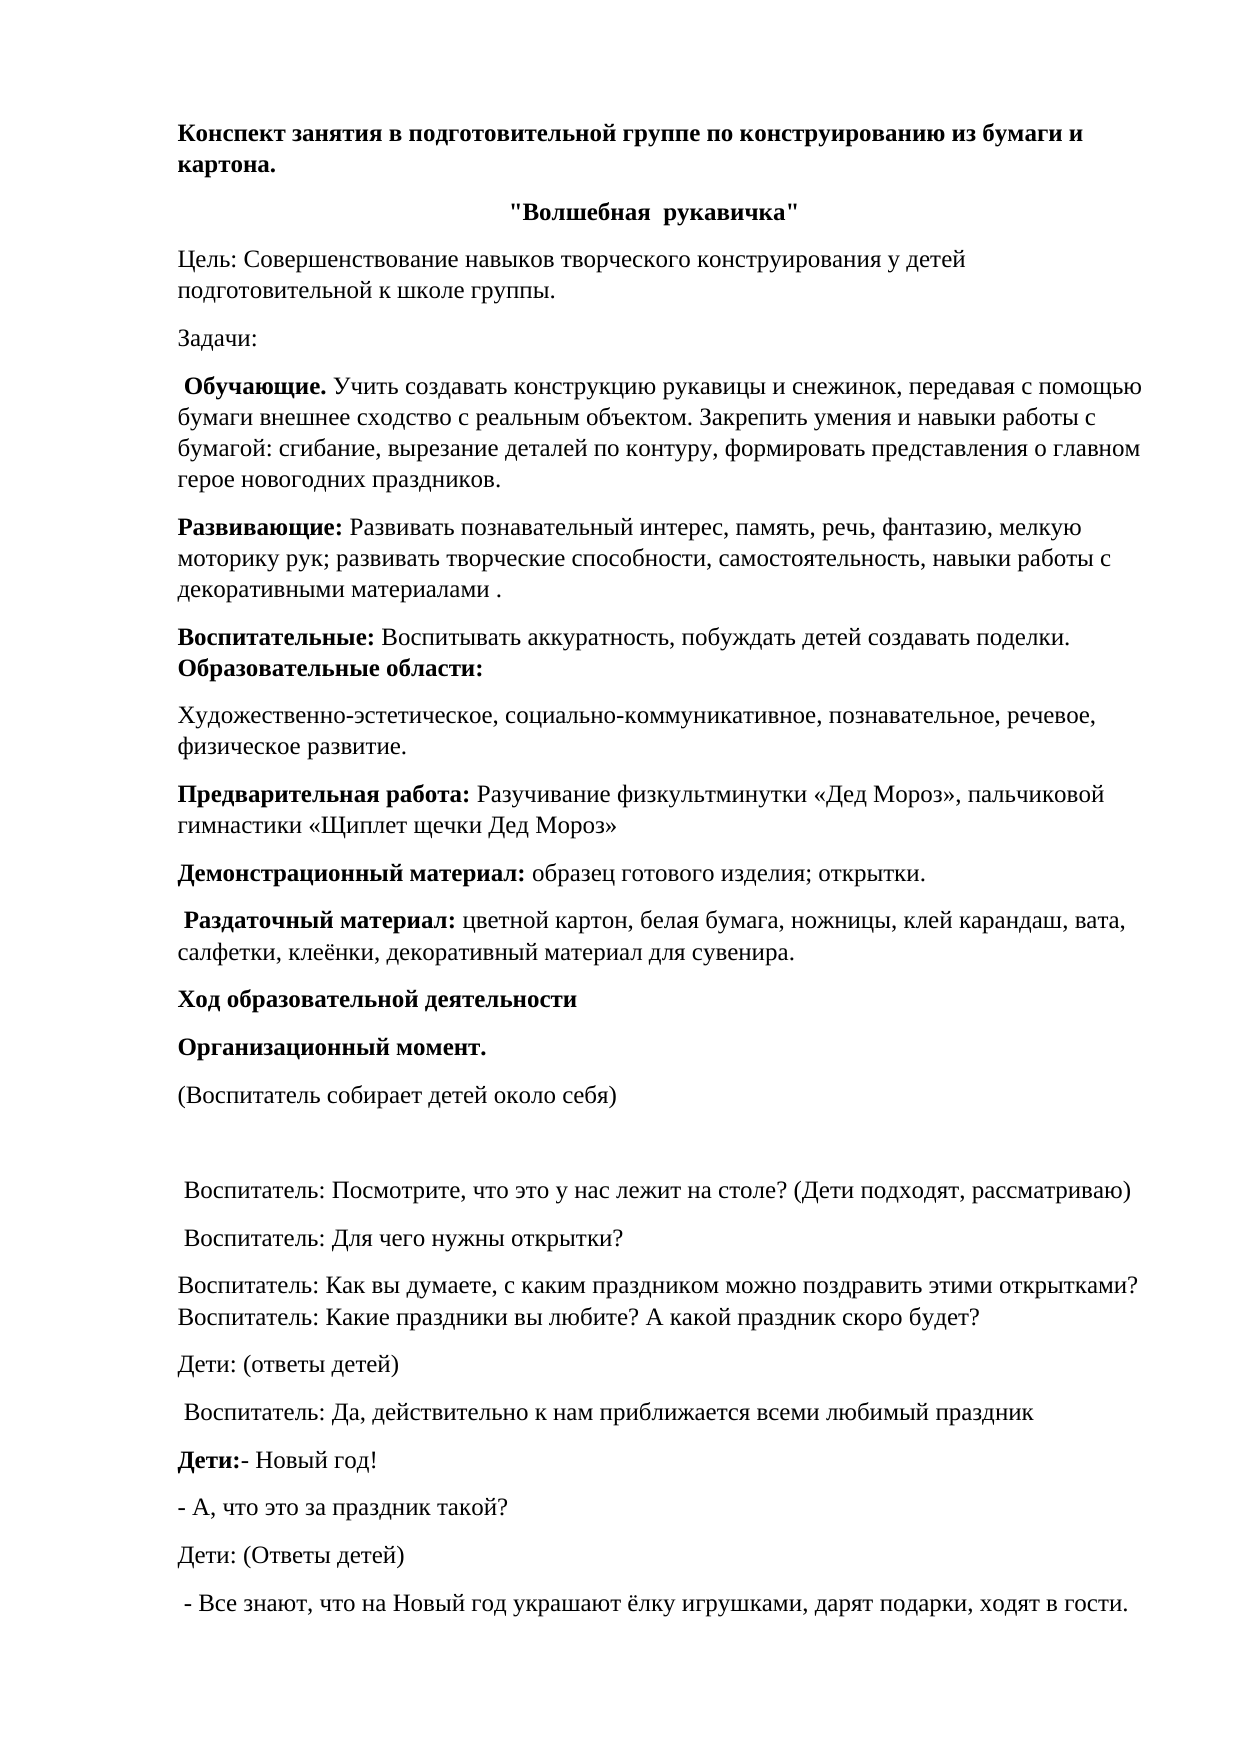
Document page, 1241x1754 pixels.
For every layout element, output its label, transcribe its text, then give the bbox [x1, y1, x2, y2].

text Воспитательные: Воспитывать аккуратность, побуждать детей создавать поделки. Образовательные области: [177, 622, 1152, 681]
text Воспитатель: Да, действительно к нам приближается всеми любимый праздник [177, 1397, 1152, 1426]
text Развивающие: Развивать познавательный интерес, память, речь, фантазию, мелкую моторику рук; развивать творческие способности, самостоятельность, навыки работы с декоративными материалами . [177, 512, 1152, 603]
text Воспитатель: Посмотрите, что это у нас лежит на столе? (Дети подходят, рассматриваю) [177, 1175, 1152, 1204]
text Задачи: [177, 323, 1152, 352]
text Ход образовательной деятельности [177, 984, 1152, 1013]
text Дети: (Ответы детей) [177, 1540, 1152, 1569]
text Цель: Совершенствование навыков творческого конструирования у детей подготовительной к школе группы. [177, 244, 1152, 304]
text Демонстрационный материал: образец готового изделия; открытки. [177, 858, 1152, 887]
text Конспект занятия в подготовительной группе по конструированию из бумаги и картона. [177, 118, 1152, 178]
text - Все знают, что на Новый год украшают ёлку игрушками, дарят подарки, ходят в гости. [177, 1588, 1152, 1617]
text Дети:- Новый год! [177, 1445, 1152, 1473]
text Воспитатель: Как вы думаете, с каким праздником можно поздравить этими открытками? Воспитатель: Какие праздники вы любите? А какой праздник скоро будет? [177, 1271, 1152, 1330]
text Воспитатель: Для чего нужны открытки? [177, 1223, 1152, 1252]
text Художественно-эстетическое, социально-коммуникативное, познавательное, речевое, физическое развитие. [177, 700, 1152, 760]
text - А, что это за праздник такой? [177, 1492, 1152, 1521]
text Предварительная работа: Разучивание физкультминутки «Дед Мороз», пальчиковой гимнастики «Щиплет щечки Дед Мороз» [177, 779, 1152, 839]
text Дети: (ответы детей) [177, 1349, 1152, 1378]
text Обучающие. Учить создавать конструкцию рукавицы и снежинок, передавая с помощью бумаги внешнее сходство с реальным объектом. Закрепить умения и навыки работы с бумагой: сгибание, вырезание деталей по контуру, формировать представления о главном герое новогодних праздников. [177, 371, 1152, 493]
text Организационный момент. [177, 1032, 1152, 1061]
text Раздаточный материал: цветной картон, белая бумага, ножницы, клей карандаш, вата, салфетки, клеёнки, декоративный материал для сувенира. [177, 906, 1152, 965]
text "Волшебная рукавичка" [177, 197, 1152, 226]
text (Воспитатель собирает детей около себя) [177, 1080, 1152, 1108]
